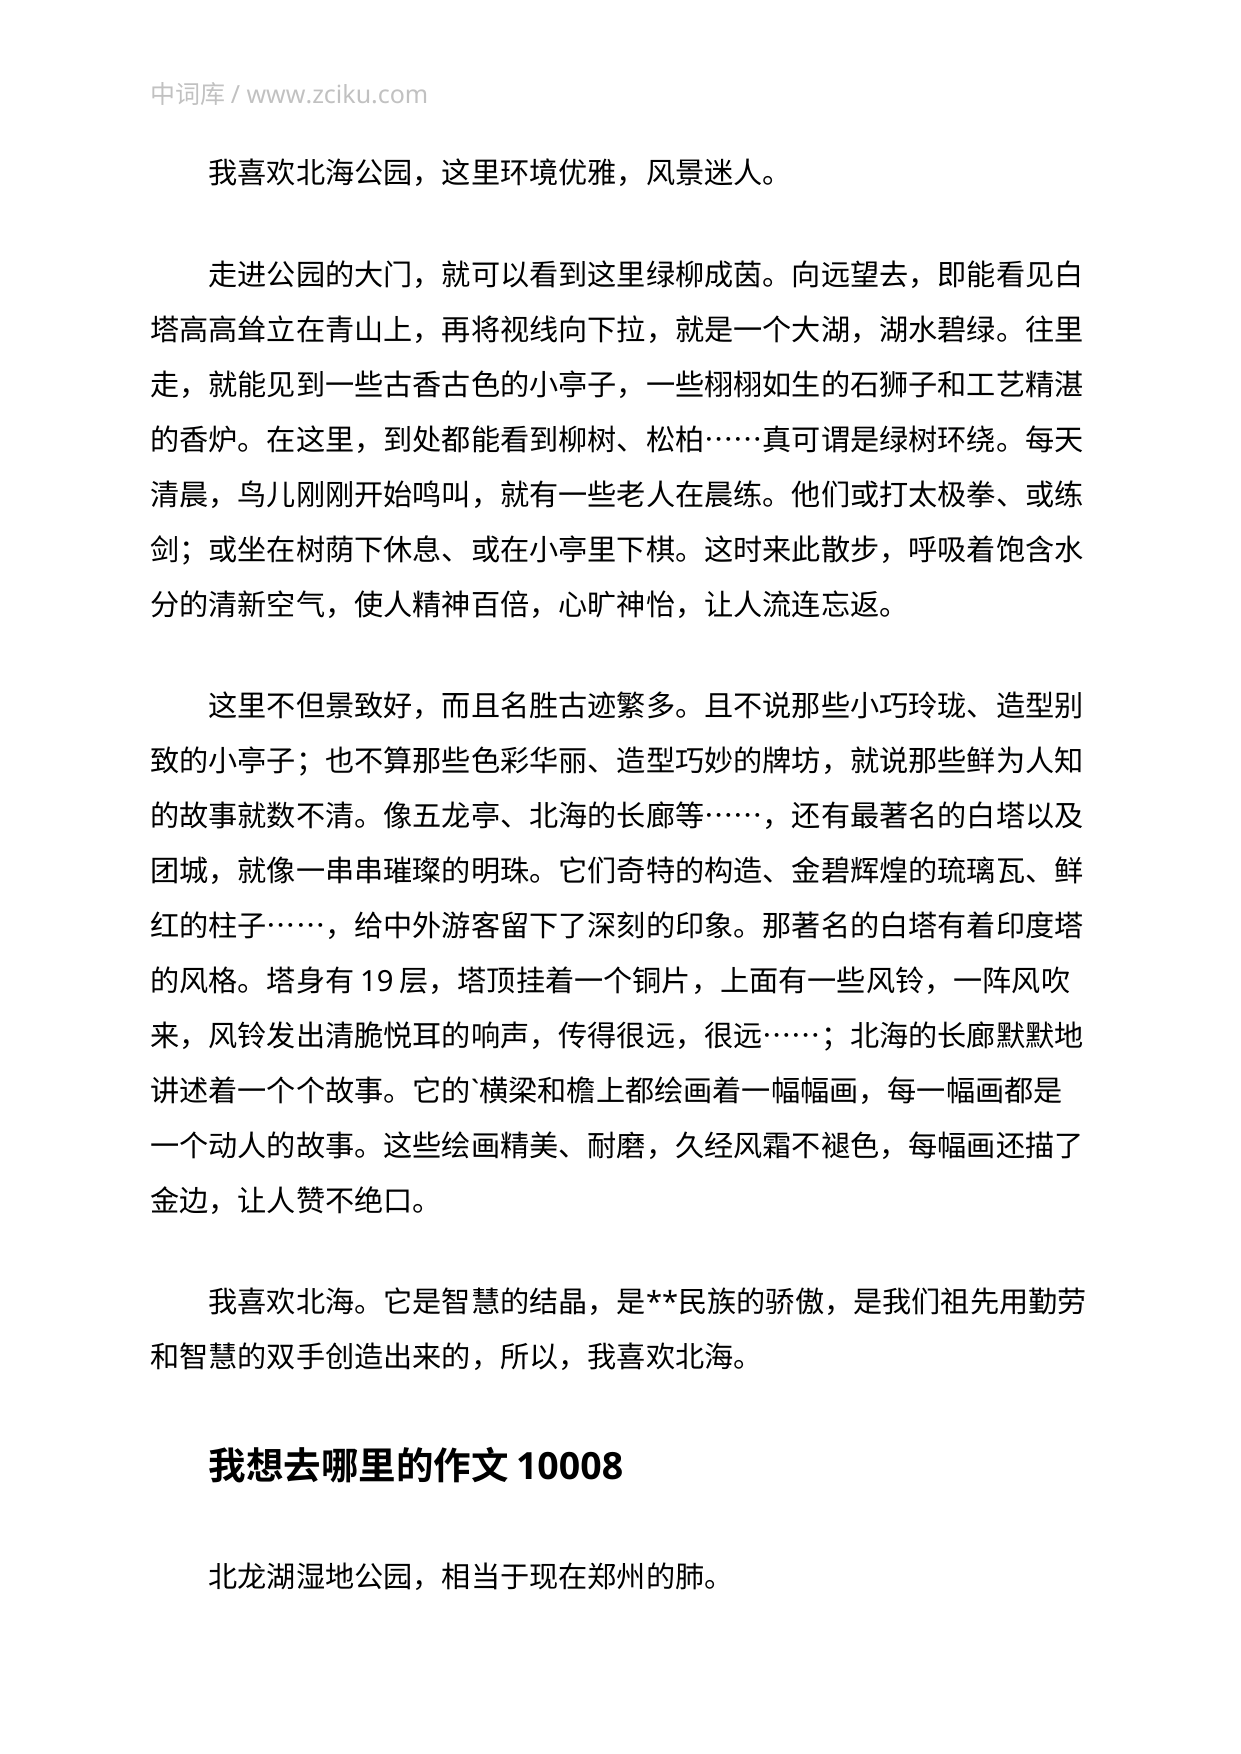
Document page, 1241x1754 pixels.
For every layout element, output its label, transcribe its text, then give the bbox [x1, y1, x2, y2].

text 这里不但景致好，而且名胜古迹繁多。且不说那些小巧玲珑、造型别致的小亭子；也不算那些色彩华丽、造型巧妙的牌坊，就说那些鲜为人知的故事就数不清。像五龙亭、北海的长廊等……，还有最著名的白塔以及团城，就像一串串璀璨的明珠。它们奇特的构造、金碧辉煌的琉璃瓦、鲜红的柱子……，给中外游客留下了深刻的印象。那著名的白塔有着印度塔的风格。塔身有19层，塔顶挂着一个铜片，上面有一些风铃，一阵风吹来，风铃发出清脆悦耳的响声，传得很远，很远……；北海的长廊默默地讲述着一个个故事。它的`横梁和檐上都绘画着一幅幅画，每一幅画都是一个动人的故事。这些绘画精美、耐磨，久经风霜不褪色，每幅画还描了金边，让人赞不绝口。 [150, 683, 1090, 1219]
text 我喜欢北海公园，这里环境优雅，风景迷人。 [150, 150, 1090, 192]
text 我想去哪里的作文10008 [150, 1436, 1090, 1490]
text 我喜欢北海。它是智慧的结晶，是**民族的骄傲，是我们祖先用勤劳和智慧的双手创造出来的，所以，我喜欢北海。 [150, 1279, 1090, 1376]
text 北龙湖湿地公园，相当于现在郑州的肺。 [150, 1553, 1090, 1596]
text 走进公园的大门，就可以看到这里绿柳成茵。向远望去，即能看见白塔高高耸立在青山上，再将视线向下拉，就是一个大湖，湖水碧绿。往里走，就能见到一些古香古色的小亭子，一些栩栩如生的石狮子和工艺精湛的香炉。在这里，到处都能看到柳树、松柏……真可谓是绿树环绕。每天清晨，鸟儿刚刚开始鸣叫，就有一些老人在晨练。他们或打太极拳、或练剑；或坐在树荫下休息、或在小亭里下棋。这时来此散步，呼吸着饱含水分的清新空气，使人精神百倍，心旷神怡，让人流连忘返。 [150, 252, 1090, 623]
